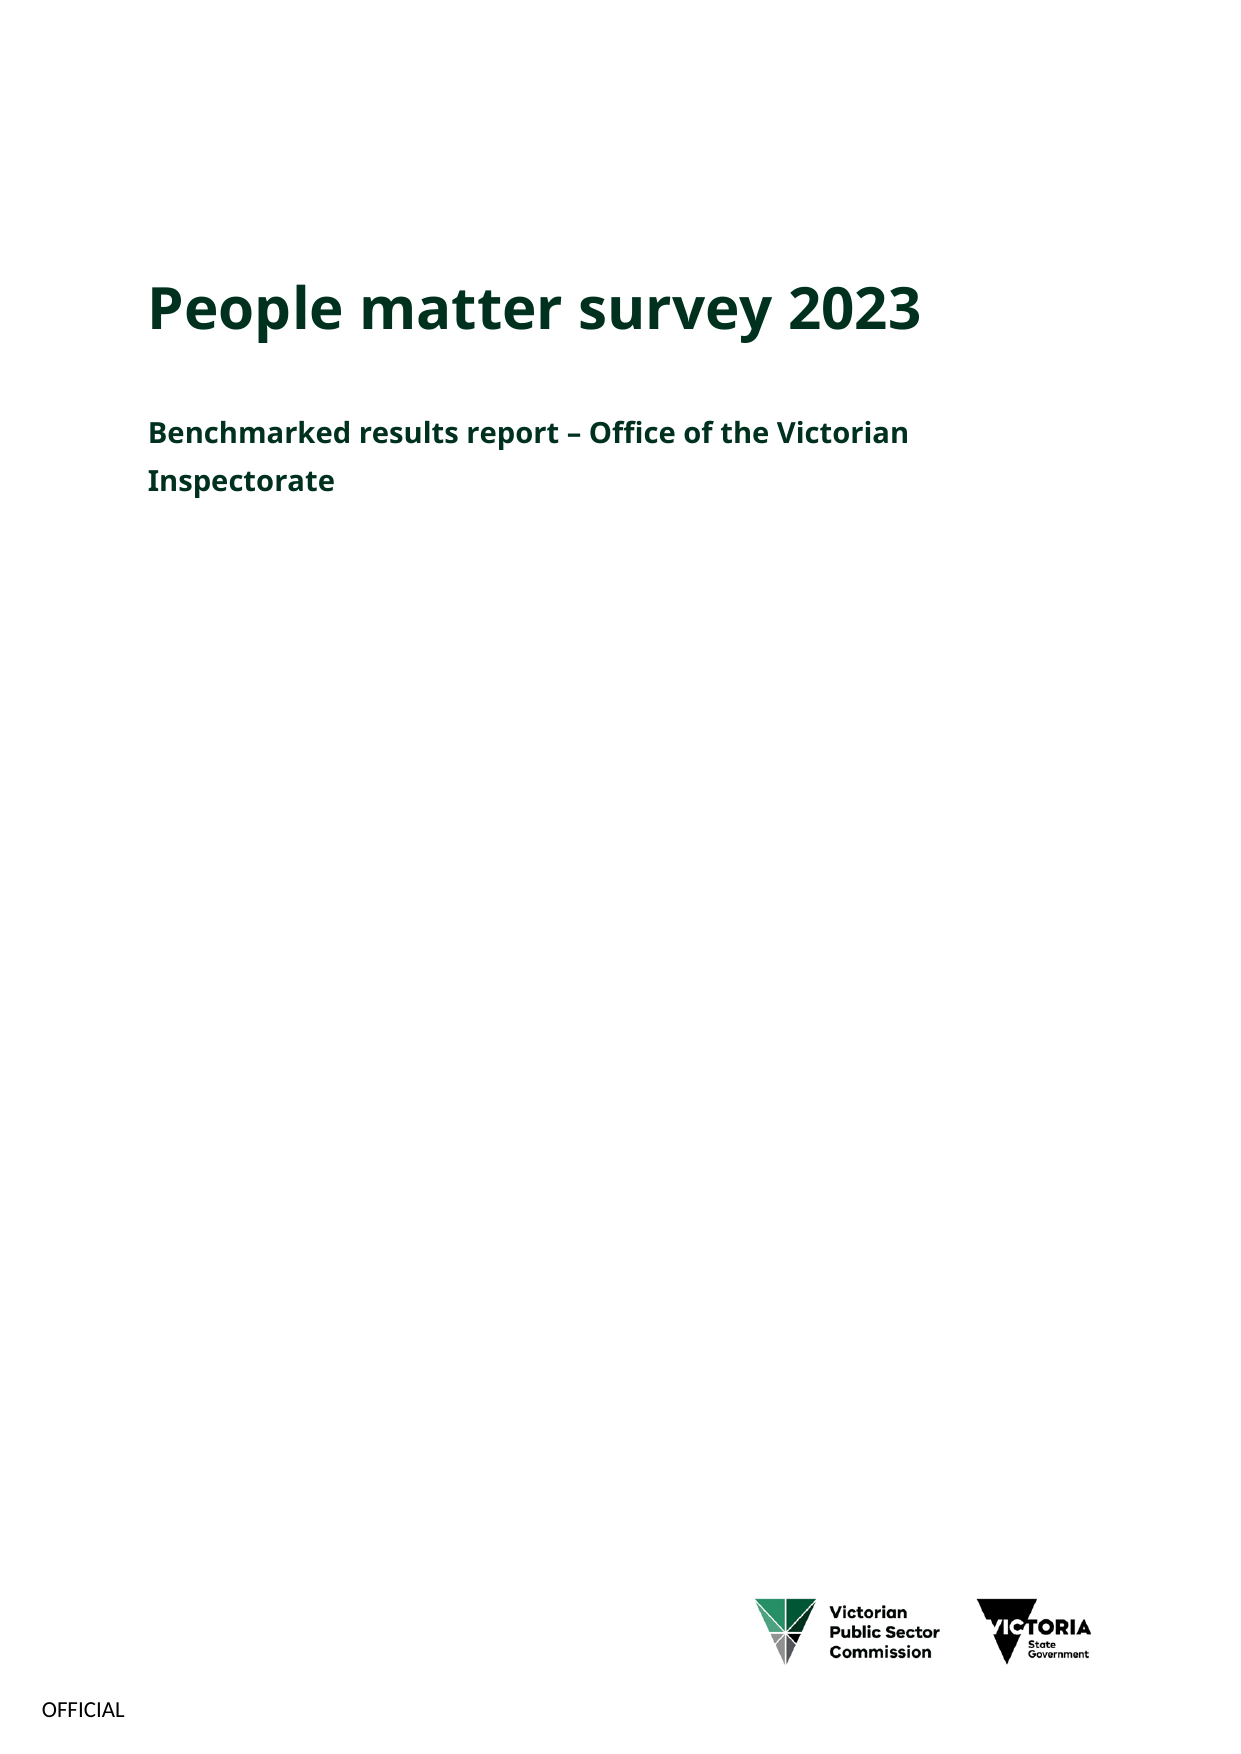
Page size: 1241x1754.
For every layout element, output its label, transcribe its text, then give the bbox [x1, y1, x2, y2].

title People matter survey 2023 [148, 267, 1092, 347]
subtitle Benchmarked results report – Office of the Victorian Inspectorate [148, 413, 1092, 500]
picture [754, 1598, 1093, 1666]
